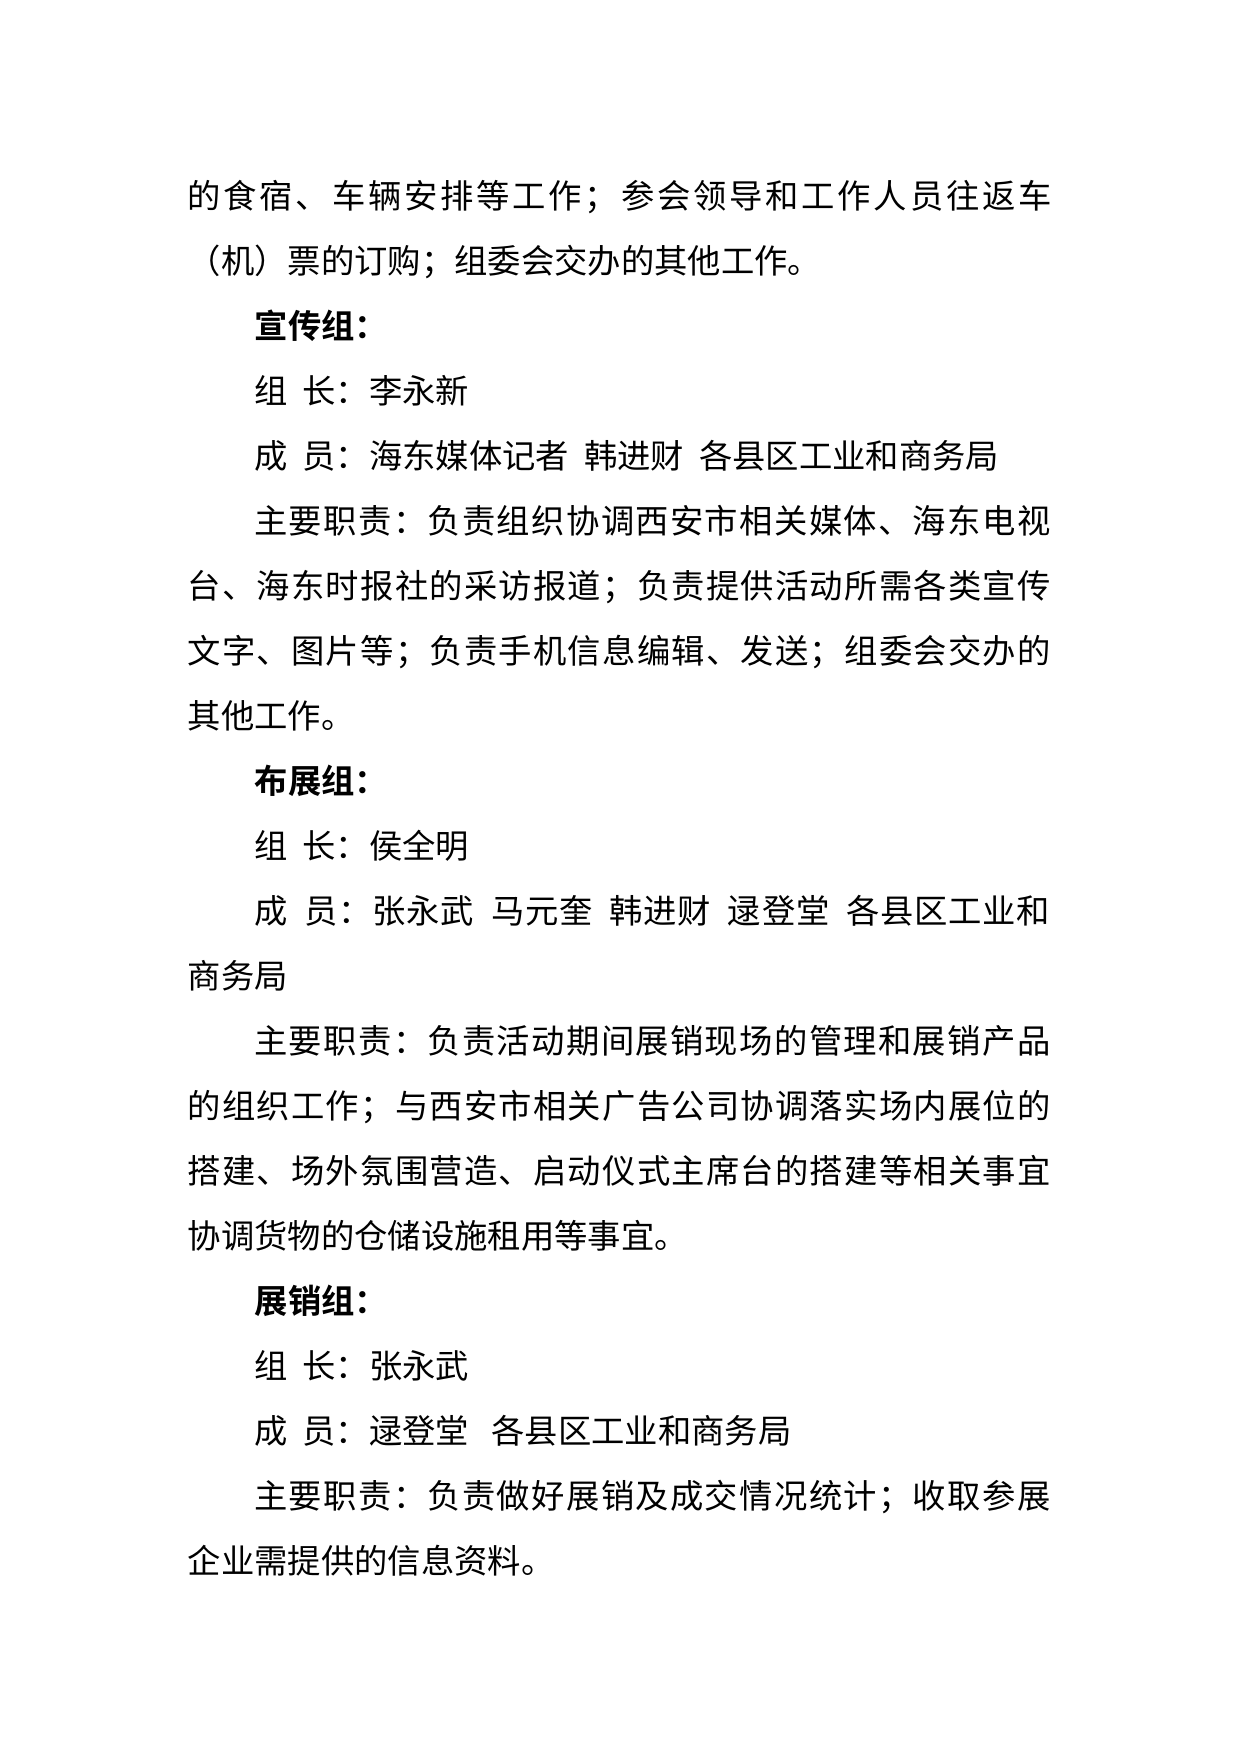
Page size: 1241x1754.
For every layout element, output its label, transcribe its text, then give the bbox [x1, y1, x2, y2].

text 展销组： [187, 1267, 1053, 1332]
text 主要职责：负责活动期间展销现场的管理和展销产品的组织工作；与西安市相关广告公司协调落实场内展位的搭建、场外氛围营造、启动仪式主席台的搭建等相关事宜；协调货物的仓储设施租用等事宜。 [187, 1007, 1053, 1267]
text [187, 162, 1053, 292]
text 主要职责：负责组织协调西安市相关媒体、海东电视台、海东时报社的采访报道；负责提供活动所需各类宣传文字、图片等；负责手机信息编辑、发送；组委会交办的其他工作。 [187, 487, 1053, 747]
text 成 员：海东媒体记者 韩进财 各县区工业和商务局 [187, 422, 1053, 487]
text 组 长：侯全明 [187, 812, 1053, 877]
text 成 员：张永武 马元奎 韩进财 逯登堂 各县区工业和商务局 [187, 877, 1053, 1007]
text 成 员：逯登堂 各县区工业和商务局 [187, 1397, 1053, 1462]
text 组 长：张永武 [187, 1332, 1053, 1397]
text 组 长：李永新 [187, 357, 1053, 422]
text 布展组： [187, 747, 1053, 812]
text 宣传组： [187, 292, 1053, 357]
text 主要职责：负责做好展销及成交情况统计；收取参展企业需提供的信息资料。 [187, 1462, 1053, 1592]
